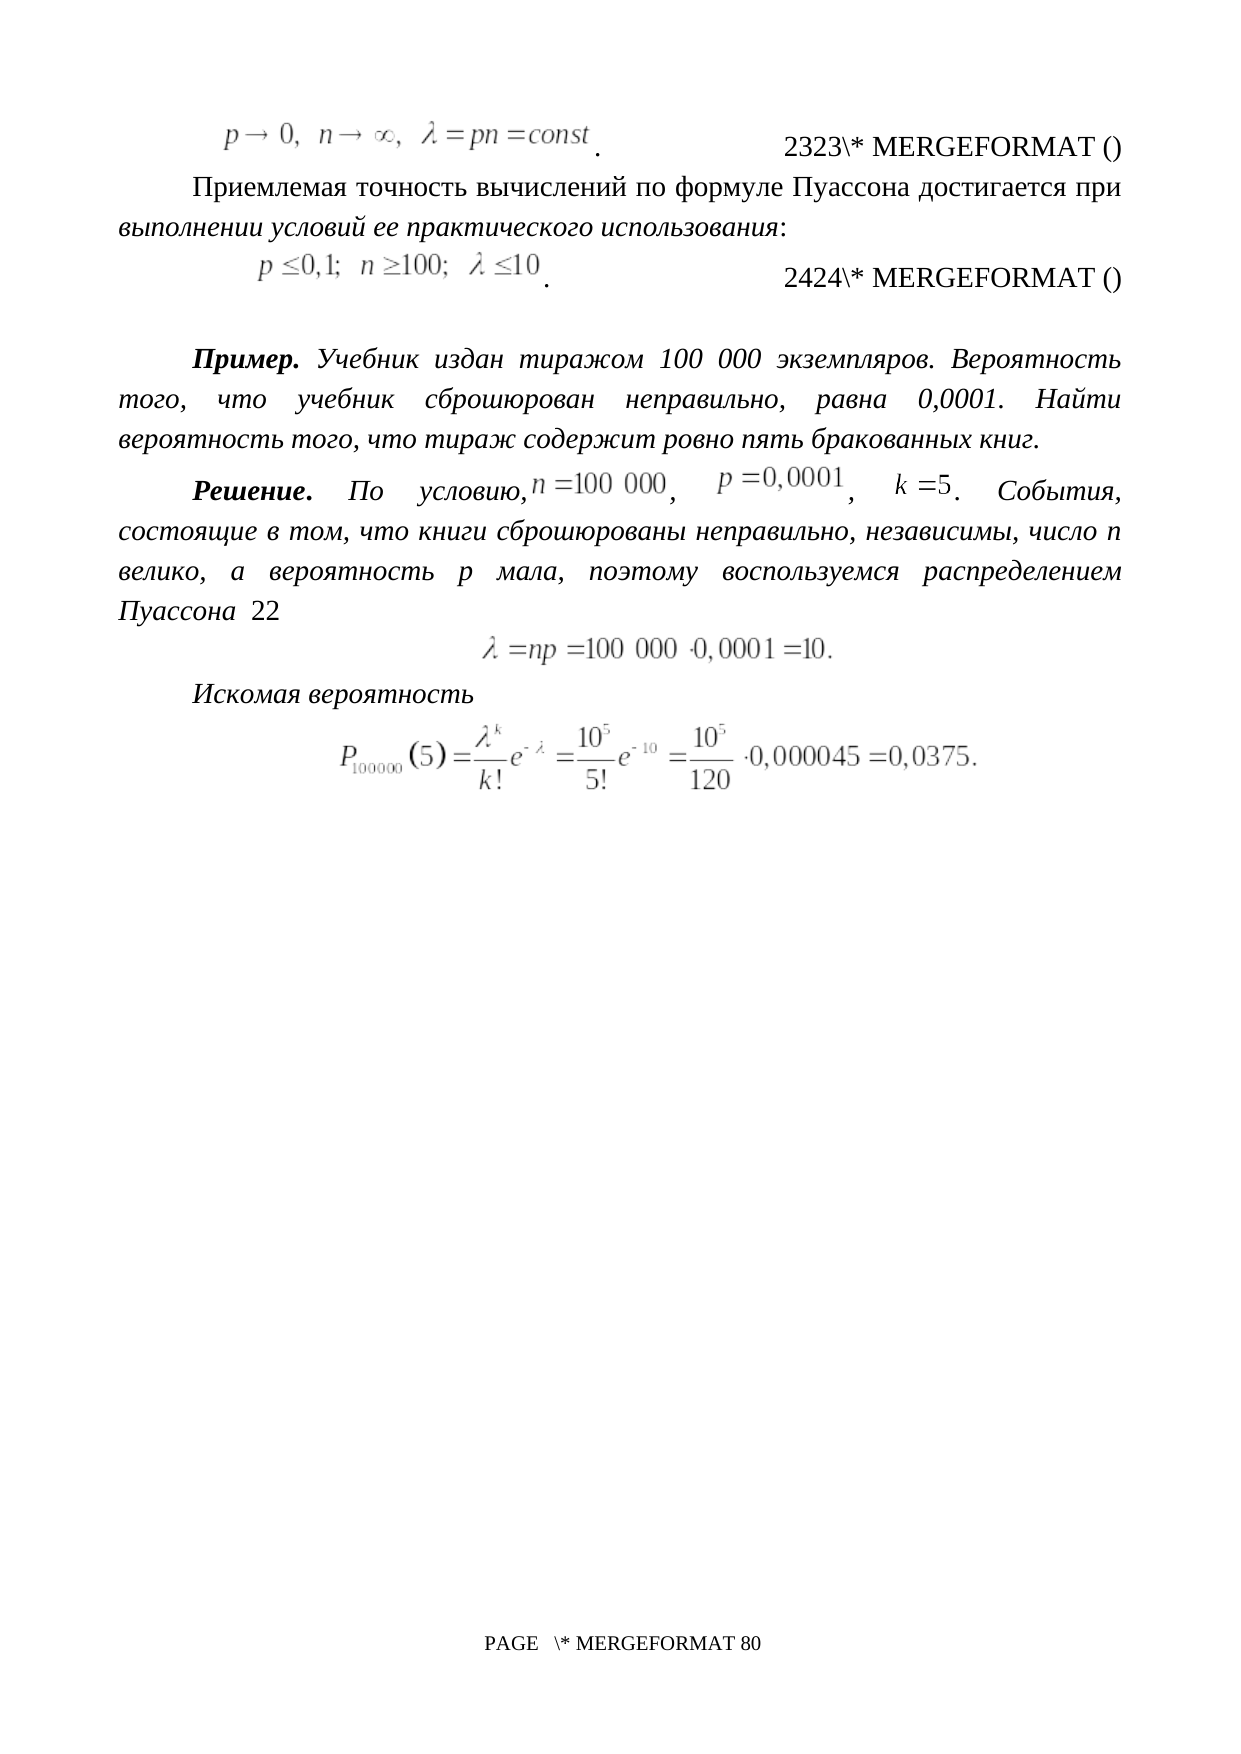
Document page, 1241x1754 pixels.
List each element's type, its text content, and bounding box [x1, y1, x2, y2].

text Пример. Учебник издан тиражом 100 000 экземпляров. Вероятность того, что учебник сброшюрован неправильно, равна 0,0001. Найти вероятность того, что тираж содержит ровно пять бракованных книг. [118, 341, 1122, 455]
text Решение. По условию,, , . События, состоящие в том, что книги сброшюрованы неправильно, независимы, число п велико, а вероятность р мала, поэтому воспользуемся распределением Пуассона [118, 462, 1122, 627]
text Приемлемая точность вычислений по формуле Пуассона достигается при выполнении условий ее практического использования: [118, 169, 1122, 243]
text . [118, 118, 1122, 163]
text . [118, 250, 1122, 294]
text Искомая вероятность [118, 676, 1122, 710]
